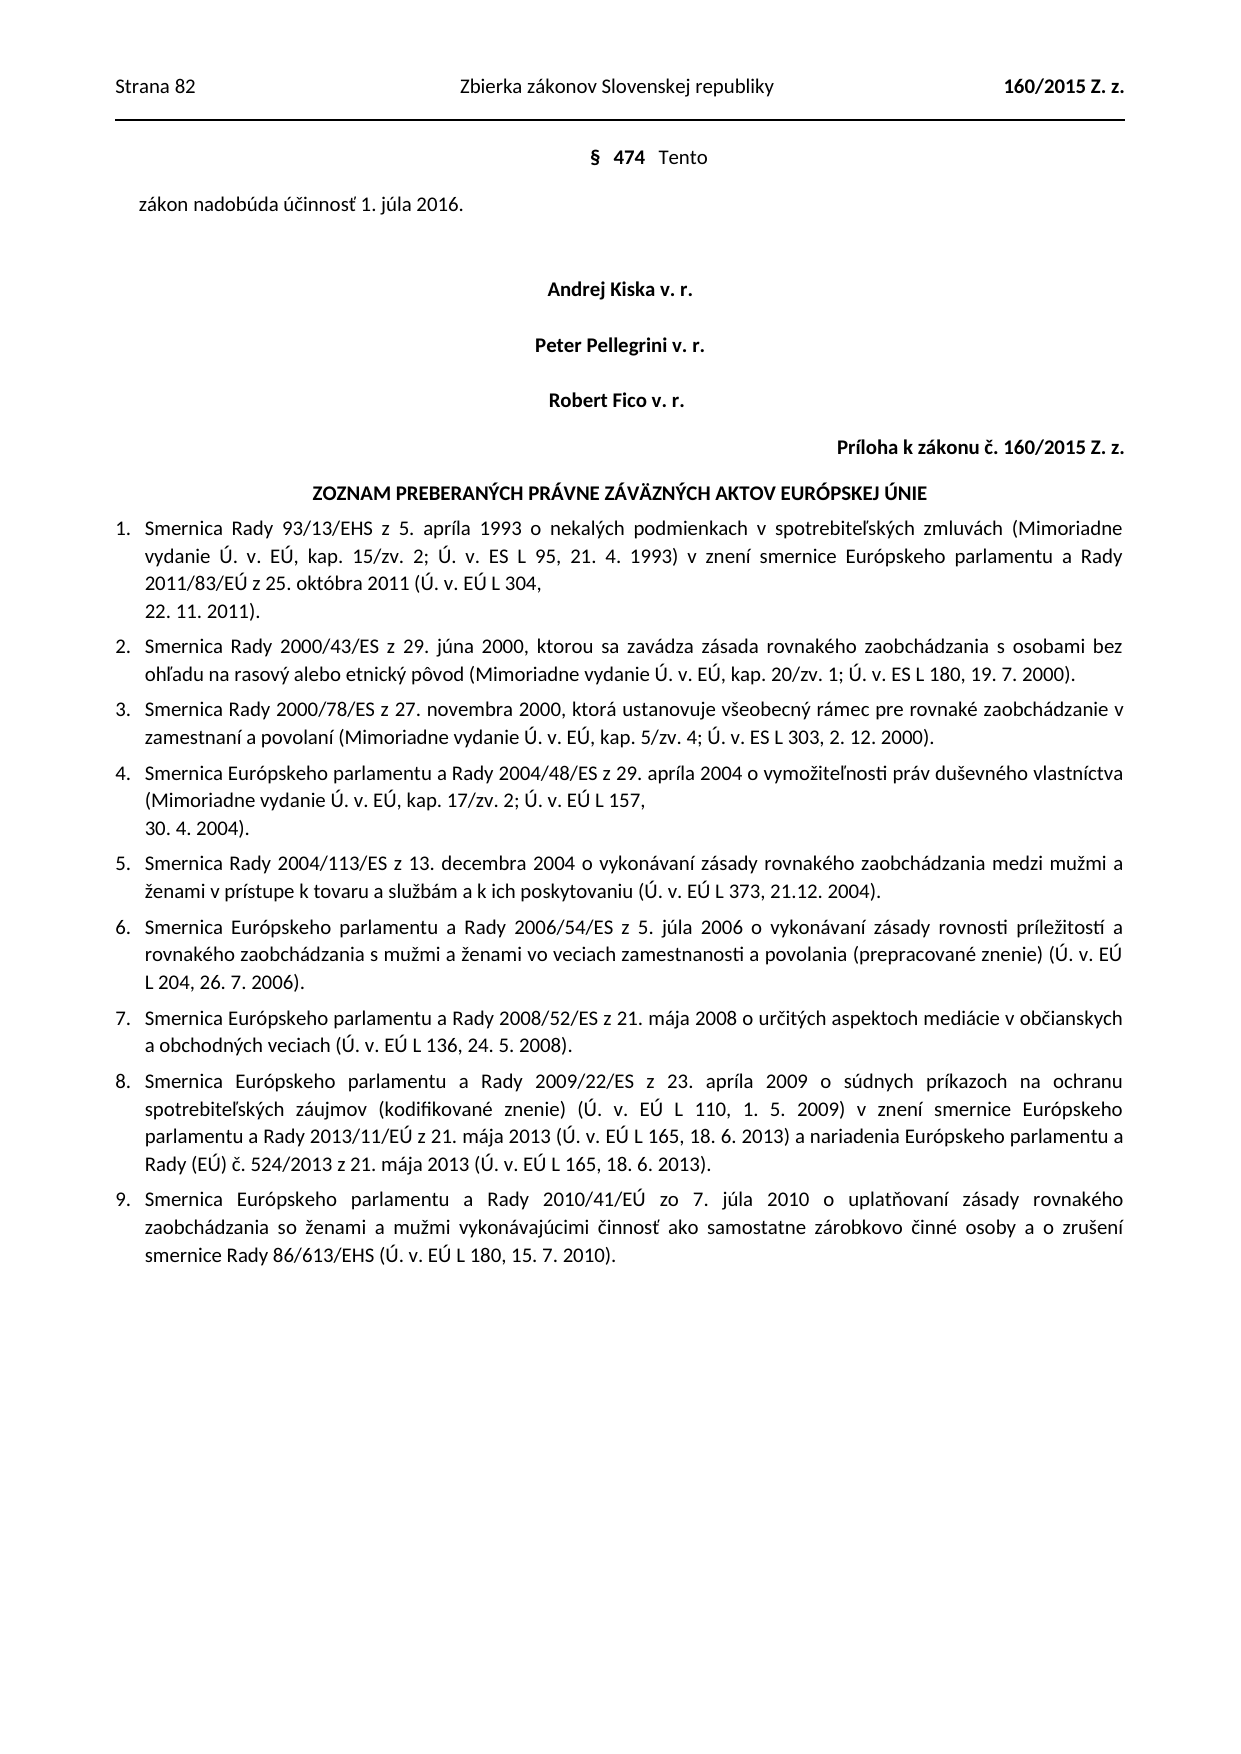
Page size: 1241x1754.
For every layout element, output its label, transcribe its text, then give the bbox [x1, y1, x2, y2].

text 22. 11. 2011). [144, 598, 1125, 623]
list Smernica Európskeho parlamentu a Rady 2004/48/ES z 29. apríla 2004 o vymožiteľnosti práv duševného vlastníctva (Mimoriadne vydanie Ú. v. EÚ, kap. 17/zv. 2; Ú. v. EÚ L 157, [115, 760, 1125, 813]
list Smernica Európskeho parlamentu a Rady 2008/52/ES z 21. mája 2008 o určitých aspektoch mediácie v občianskych a obchodných veciach (Ú. v. EÚ L 136, 24. 5. 2008). [115, 1005, 1125, 1058]
list Smernica Rady 2000/78/ES z 27. novembra 2000, ktorá ustanovuje všeobecný rámec pre rovnaké zaobchádzanie v zamestnaní a povolaní (Mimoriadne vydanie Ú. v. EÚ, kap. 5/zv. 4; Ú. v. ES L 303, 2. 12. 2000). [115, 697, 1125, 750]
text § 474 Tento zákon nadobúda účinnosť 1. júla 2016. [139, 101, 708, 216]
list Smernica Európskeho parlamentu a Rady 2009/22/ES z 23. apríla 2009 o súdnych príkazoch na ochranu spotrebiteľských záujmov (kodifikované znenie) (Ú. v. EÚ L 110, 1. 5. 2009) v znení smernice Európskeho parlamentu a Rady 2013/11/EÚ z 21. mája 2013 (Ú. v. EÚ L 165, 18. 6. 2013) a nariadenia Európskeho parlamentu a Rady (EÚ) č. 524/2013 z 21. mája 2013 (Ú. v. EÚ L 165, 18. 6. 2013). [115, 1068, 1125, 1176]
text Príloha k zákonu č. 160/2015 Z. z. [831, 434, 1125, 459]
list Smernica Európskeho parlamentu a Rady 2006/54/ES z 5. júla 2006 o vykonávaní zásady rovnosti príležitostí a rovnakého zaobchádzania s mužmi a ženami vo veciach zamestnanosti a povolania (prepracované znenie) (Ú. v. EÚ L 204, 26. 7. 2006). [115, 914, 1125, 994]
list Smernica Rady 2004/113/ES z 13. decembra 2004 o vykonávaní zásady rovnakého zaobchádzania medzi mužmi a ženami v prístupe k tovaru a službám a k ich poskytovaniu (Ú. v. EÚ L 373, 21.12. 2004). [115, 851, 1125, 903]
text ZOZNAM PREBERANÝCH PRÁVNE ZÁVÄZNÝCH AKTOV EURÓPSKEJ ÚNIE [124, 480, 1116, 506]
list Smernica Rady 2000/43/ES z 29. júna 2000, ktorou sa zavádza zásada rovnakého zaobchádzania s osobami bez ohľadu na rasový alebo etnický pôvod (Mimoriadne vydanie Ú. v. EÚ, kap. 20/zv. 1; Ú. v. ES L 180, 19. 7. 2000). [115, 633, 1125, 686]
text Andrej Kiska v. r. [124, 277, 1116, 302]
list Smernica Európskeho parlamentu a Rady 2010/41/EÚ zo 7. júla 2010 o uplatňovaní zásady rovnakého zaobchádzania so ženami a mužmi vykonávajúcimi činnosť ako samostatne zárobkovo činné osoby a o zrušení smernice Rady 86/613/EHS (Ú. v. EÚ L 180, 15. 7. 2010). [115, 1187, 1125, 1267]
text Peter Pellegrini v. r. [124, 332, 1116, 357]
list Smernica Rady 93/13/EHS z 5. apríla 1993 o nekalých podmienkach v spotrebiteľských zmluvách (Mimoriadne vydanie Ú. v. EÚ, kap. 15/zv. 2; Ú. v. ES L 95, 21. 4. 1993) v znení smernice Európskeho parlamentu a Rady 2011/83/EÚ z 25. októbra 2011 (Ú. v. EÚ L 304, [115, 515, 1125, 596]
text Robert Fico v. r. [124, 387, 1109, 413]
text 30. 4. 2004). [144, 815, 1125, 841]
